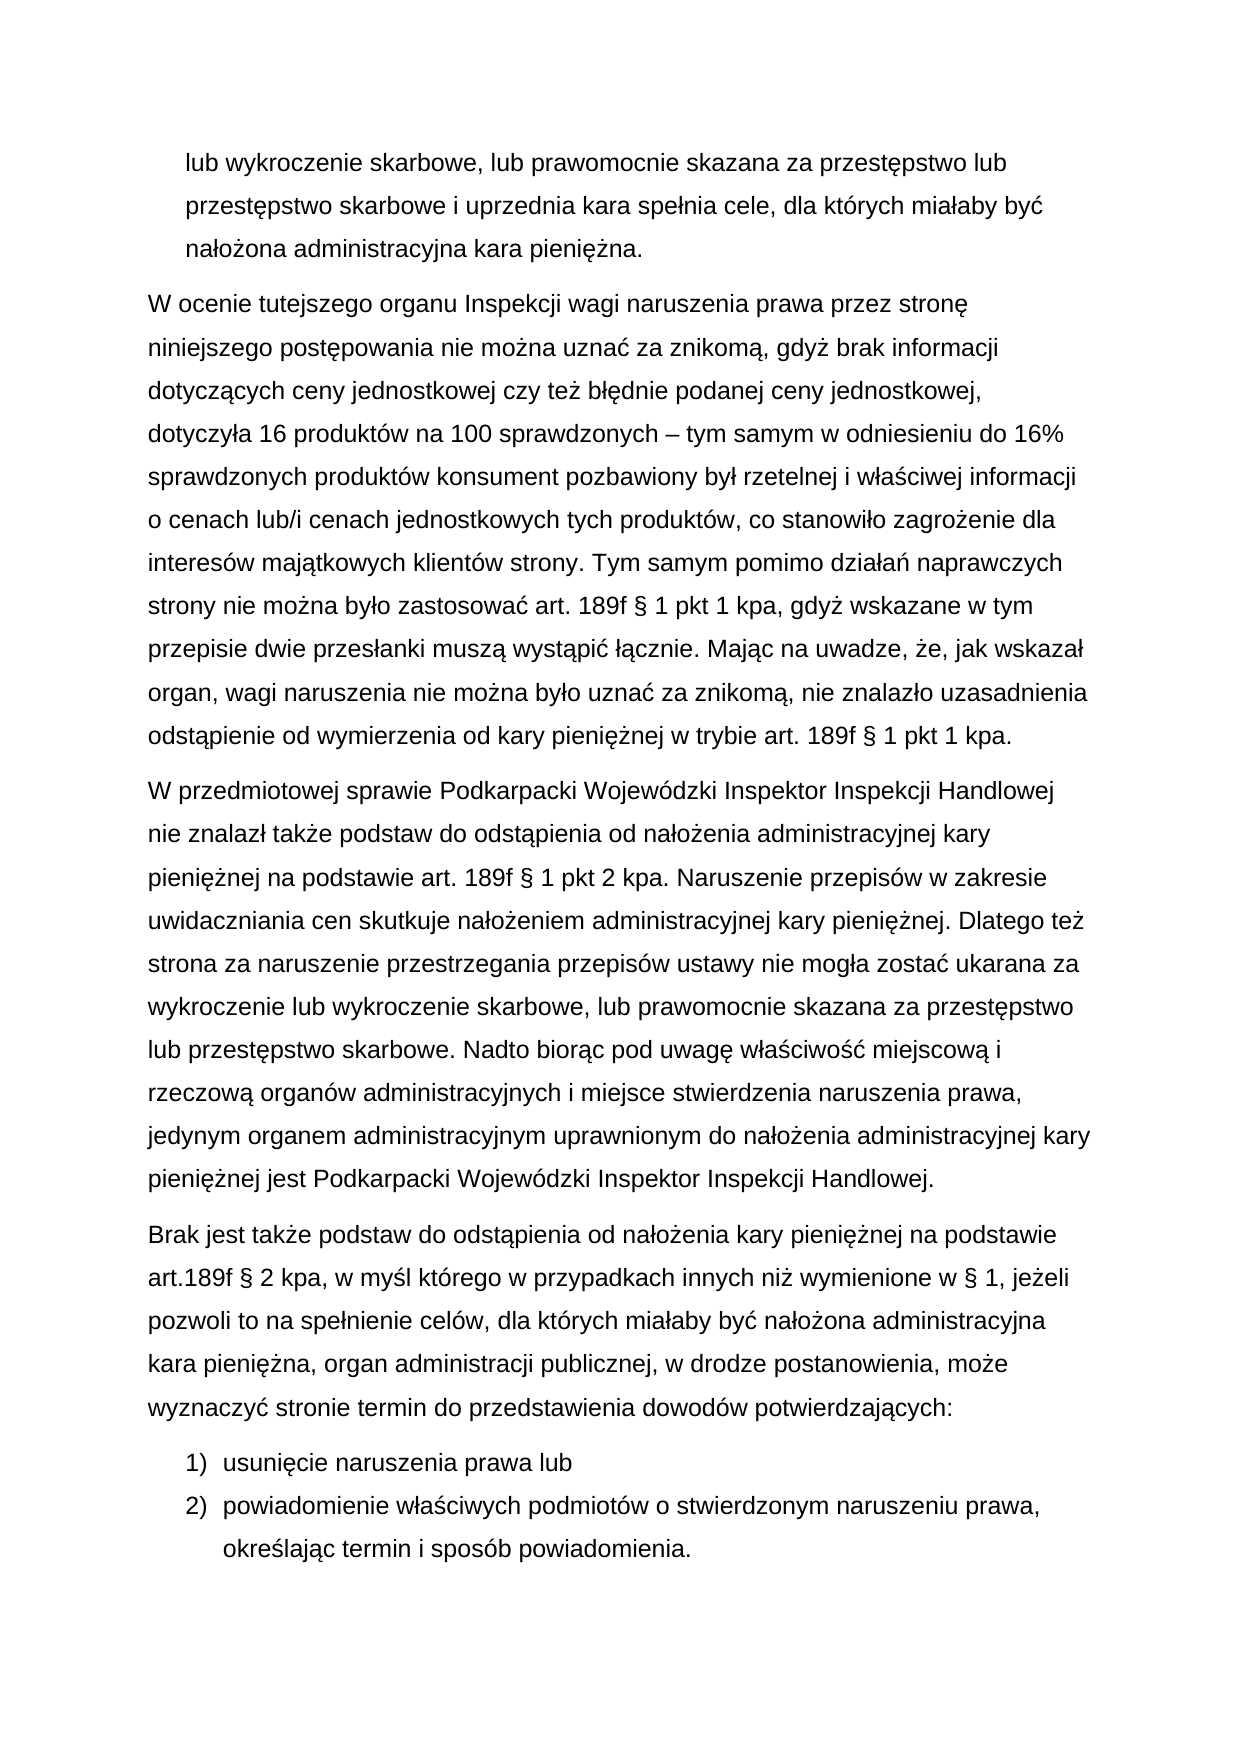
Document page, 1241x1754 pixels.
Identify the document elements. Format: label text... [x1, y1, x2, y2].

text Brak jest także podstaw do odstąpienia od nałożenia kary pieniężnej na podstawie art.189f § 2 kpa, w myśl którego w przypadkach innych niż wymienione w § 1, jeżeli pozwoli to na spełnienie celów, dla których miałaby być nałożona administracyjna kara pieniężna, organ administracji publicznej, w drodze postanowienia, może wyznaczyć stronie termin do przedstawienia dowodów potwierdzających: [148, 1220, 1093, 1421]
list usunięcie naruszenia prawa lub [185, 1448, 1093, 1477]
text W przedmiotowej sprawie Podkarpacki Wojewódzki Inspektor Inspekcji Handlowej nie znalazł także podstaw do odstąpienia od nałożenia administracyjnej kary pieniężnej na podstawie art. 189f § 1 pkt 2 kpa. Naruszenie przepisów w zakresie uwidaczniania cen skutkuje nałożeniem administracyjnej kary pieniężnej. Dlatego też strona za naruszenie przestrzegania przepisów ustawy nie mogła zostać ukarana za wykroczenie lub wykroczenie skarbowe, lub prawomocnie skazana za przestępstwo lub przestępstwo skarbowe. Nadto biorąc pod uwagę właściwość miejscową i rzeczową organów administracyjnych i miejsce stwierdzenia naruszenia prawa, jedynym organem administracyjnym uprawnionym do nałożenia administracyjnej kary pieniężnej jest Podkarpacki Wojewódzki Inspektor Inspekcji Handlowej. [148, 776, 1093, 1193]
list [148, 148, 1093, 263]
text W ocenie tutejszego organu Inspekcji wagi naruszenia prawa przez stronę niniejszego postępowania nie można uznać za znikomą, gdyż brak informacji dotyczących ceny jednostkowej czy też błędnie podanej ceny jednostkowej, dotyczyła 16 produktów na 100 sprawdzonych – tym samym w odniesieniu do 16% sprawdzonych produktów konsument pozbawiony był rzetelnej i właściwej informacji o cenach lub/i cenach jednostkowych tych produktów, co stanowiło zagrożenie dla interesów majątkowych klientów strony. Tym samym pomimo działań naprawczych strony nie można było zastosować art. 189f § 1 pkt 1 kpa, gdyż wskazane w tym przepisie dwie przesłanki muszą wystąpić łącznie. Mając na uwadze, że, jak wskazał organ, wagi naruszenia nie można było uznać za znikomą, nie znalazło uzasadnienia odstąpienie od wymierzenia od kary pieniężnej w trybie art. 189f § 1 pkt 1 kpa. [148, 289, 1093, 749]
list powiadomienie właściwych podmiotów o stwierdzonym naruszeniu prawa, określając termin i sposób powiadomienia. [185, 1491, 1093, 1563]
